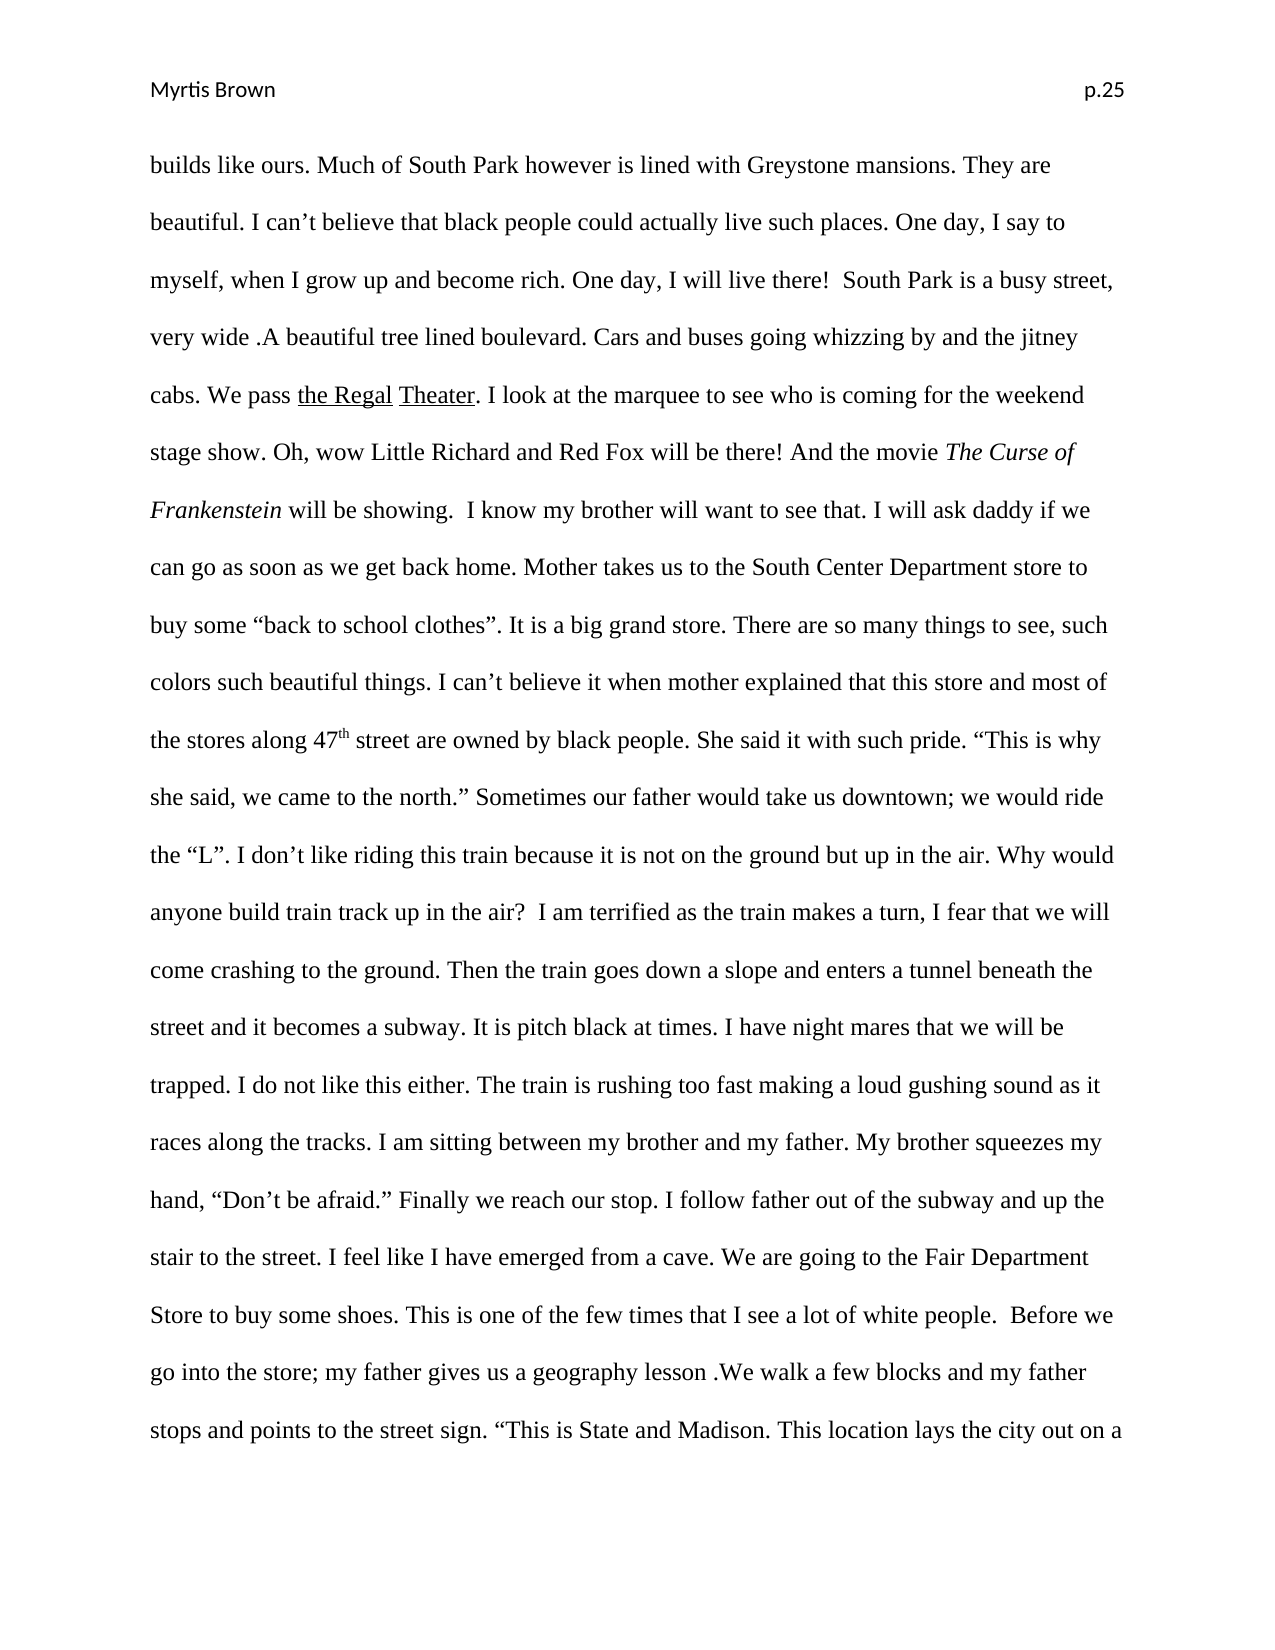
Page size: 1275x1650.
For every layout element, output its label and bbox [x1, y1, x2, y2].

text [150, 150, 1125, 1444]
